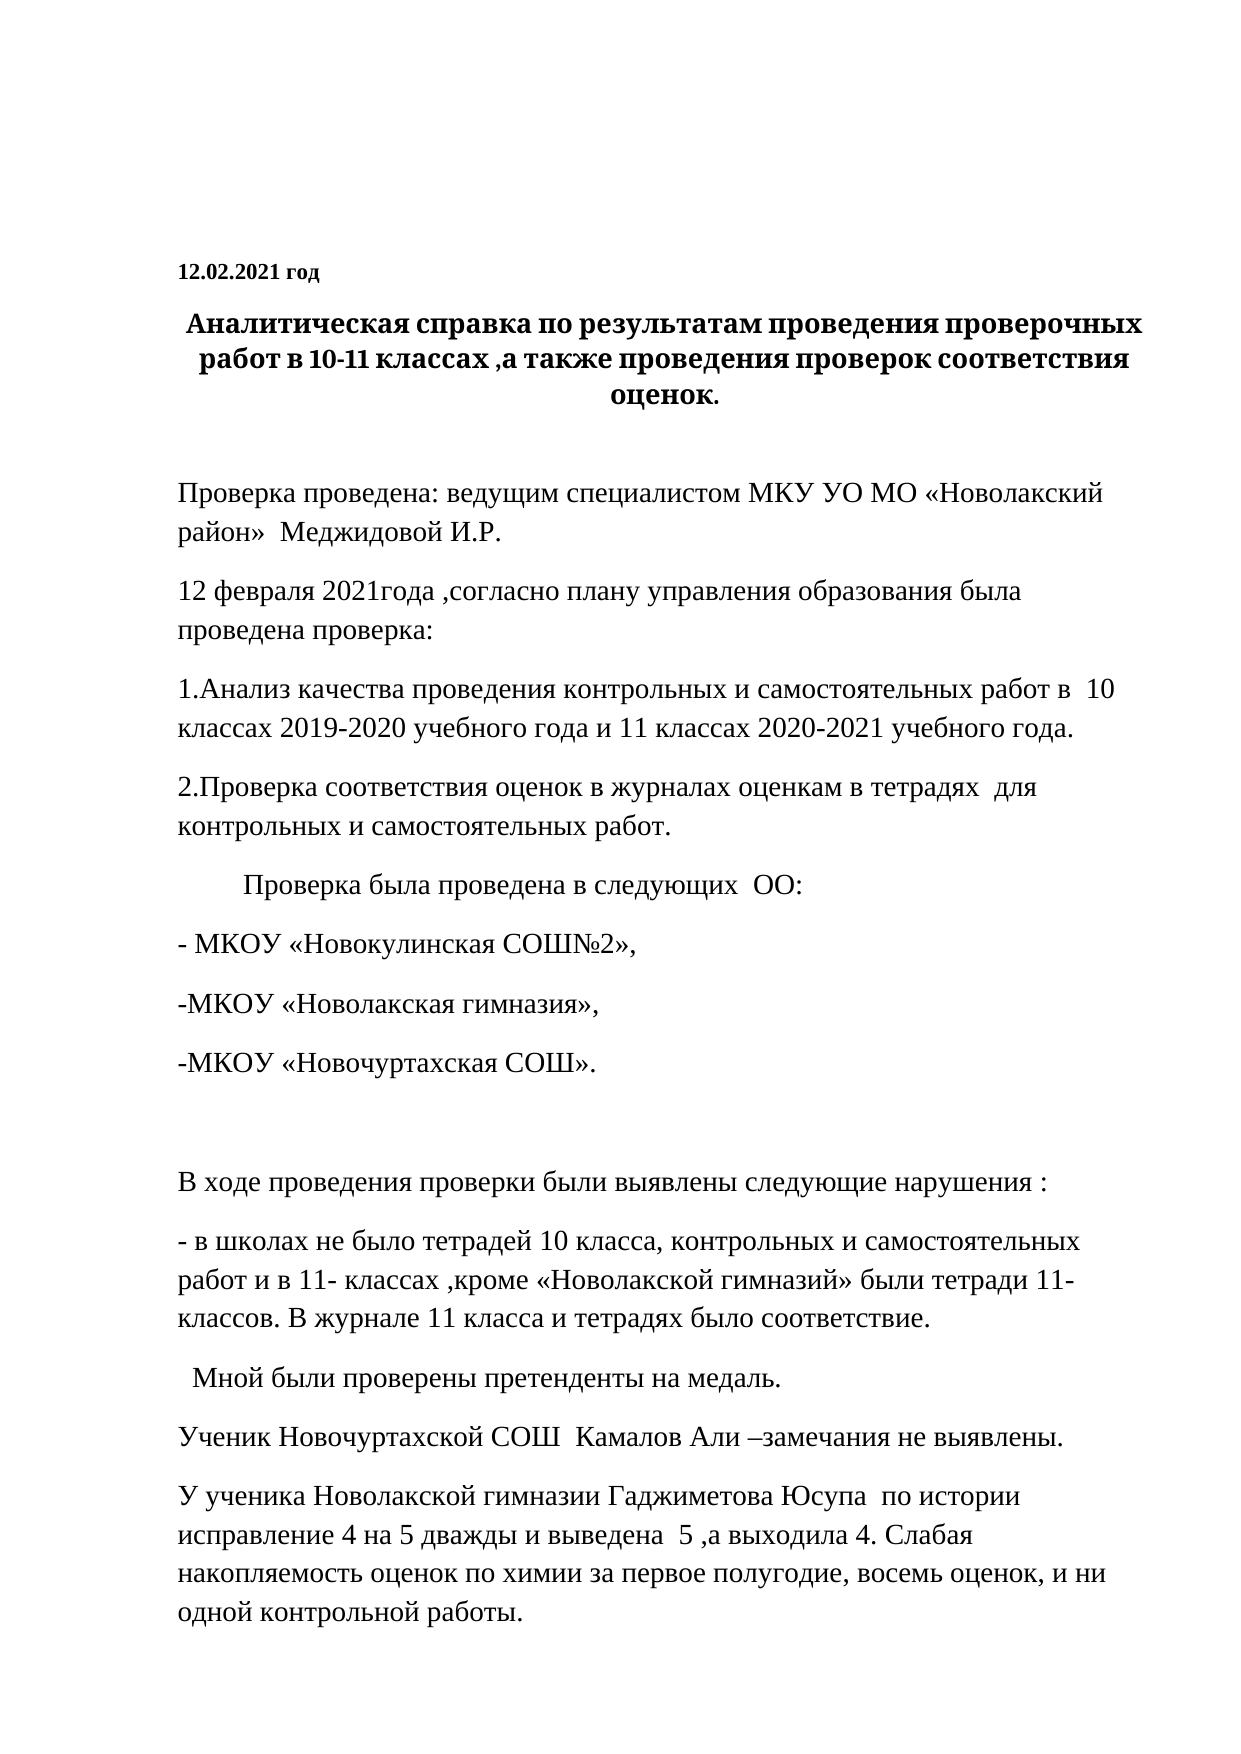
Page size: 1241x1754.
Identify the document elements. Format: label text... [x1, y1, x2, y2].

text - МКОУ «Новокулинская СОШ№2», [177, 926, 1152, 960]
text Ученик Новочуртахской СОШ Камалов Али –замечания не выявлены. [177, 1419, 1152, 1453]
text 12 февраля 2021года ,согласно плану управления образования была проведена проверка: [177, 573, 1152, 645]
text -МКОУ «Новолакская гимназия», [177, 986, 1152, 1019]
text Проверка проведена: ведущим специалистом МКУ УО МО «Новолакский район» Меджидовой И.Р. [177, 475, 1152, 547]
text 1.Анализ качества проведения контрольных и самостоятельных работ в 10 классах 2019-2020 учебного года и 11 классах 2020-2021 учебного года. [177, 671, 1152, 743]
text 12.02.2021 год [177, 258, 1152, 284]
text Мной были проверены претенденты на медаль. [177, 1360, 1152, 1393]
text У ученика Новолакской гимназии Гаджиметова Юсупа по истории исправление 4 на 5 дважды и выведена 5 ,а выходила 4. Слабая накопляемость оценок по химии за первое полугодие, восемь оценок, и ни одной контрольной работы. [177, 1478, 1152, 1628]
text - в школах не было тетрадей 10 класса, контрольных и самостоятельных работ и в 11- классах ,кроме «Новолакской гимназий» были тетради 11-классов. В журнале 11 класса и тетрадях было соответствие. [177, 1223, 1152, 1334]
text В ходе проведения проверки были выявлены следующие нарушения : [177, 1164, 1152, 1197]
text -МКОУ «Новочуртахская СОШ». [177, 1045, 1152, 1079]
text Проверка была проведена в следующих ОО: [177, 867, 1152, 901]
text 2.Проверка соответствия оценок в журналах оценкам в тетрадях для контрольных и самостоятельных работ. [177, 769, 1152, 841]
subtitle Аналитическая справка по результатам проведения проверочных работ в 10-11 классах ,а также проведения проверок соответствия оценок. [177, 309, 1152, 411]
